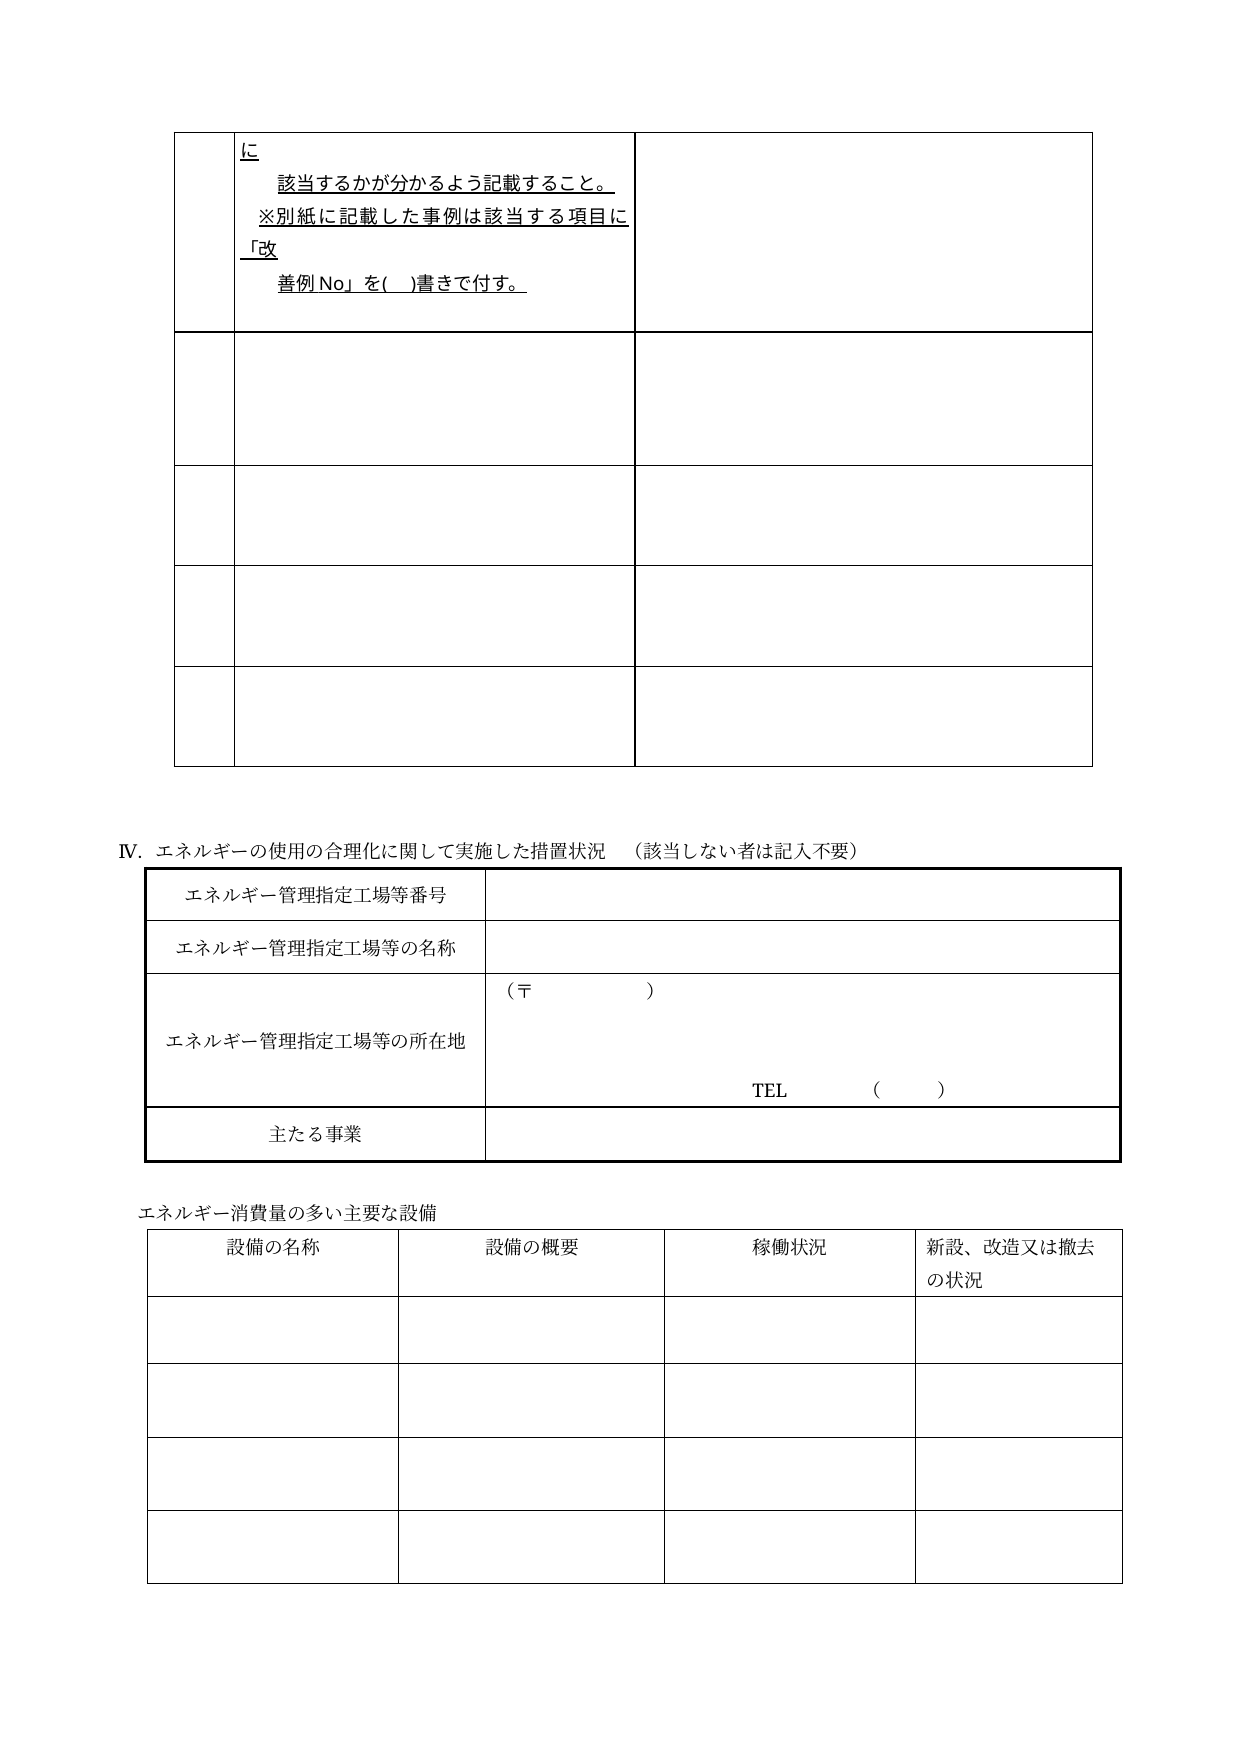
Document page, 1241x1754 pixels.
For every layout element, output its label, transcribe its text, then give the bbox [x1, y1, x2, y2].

table_cell [175, 667, 234, 766]
table_header 稼働状況 [665, 1230, 915, 1296]
table_header [486, 870, 1119, 920]
table_header 設備の名称 [148, 1230, 398, 1296]
table_cell [916, 1364, 1122, 1437]
text エネルギー消費量の多い主要な設備 [118, 1196, 1122, 1229]
table_cell [636, 333, 1092, 465]
table_cell （〒 ） TEL （ ） [486, 974, 1119, 1106]
table_cell [148, 1438, 398, 1510]
table_cell [175, 333, 234, 465]
table_cell [148, 1297, 398, 1363]
table_cell [235, 333, 634, 465]
table_cell 主たる事業 [147, 1108, 485, 1159]
table_cell [665, 1297, 915, 1363]
table_cell [636, 667, 1092, 766]
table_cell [235, 133, 634, 331]
table_cell [175, 566, 234, 666]
table_cell [486, 921, 1119, 973]
table_cell [175, 466, 234, 565]
table_cell [399, 1364, 664, 1437]
table_cell [916, 1511, 1122, 1583]
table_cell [636, 133, 1092, 331]
table_header 設備の概要 [399, 1230, 664, 1296]
table_cell [399, 1297, 664, 1363]
table_cell [148, 1511, 398, 1583]
table_cell [148, 1364, 398, 1437]
table_cell [636, 466, 1092, 565]
table_cell [175, 133, 234, 331]
table_cell [636, 566, 1092, 666]
table_cell [916, 1438, 1122, 1510]
table_header エネルギー管理指定工場等番号 [147, 870, 485, 920]
table_cell エネルギー管理指定工場等の名称 [147, 921, 485, 973]
table_header 新設、改造又は撤去の状況 [916, 1230, 1122, 1296]
table_cell [486, 1108, 1119, 1159]
table_cell エネルギー管理指定工場等の所在地 [147, 974, 485, 1106]
table_cell [916, 1297, 1122, 1363]
table_cell [399, 1438, 664, 1510]
table_cell [235, 466, 634, 565]
table_cell [665, 1438, 915, 1510]
table_cell [235, 566, 634, 666]
text Ⅳ．エネルギーの使用の合理化に関して実施した措置状況 （該当しない者は記入不要） [118, 833, 1122, 867]
table_cell [665, 1511, 915, 1583]
table_cell [235, 667, 634, 766]
table_cell [665, 1364, 915, 1437]
table_cell [399, 1511, 664, 1583]
